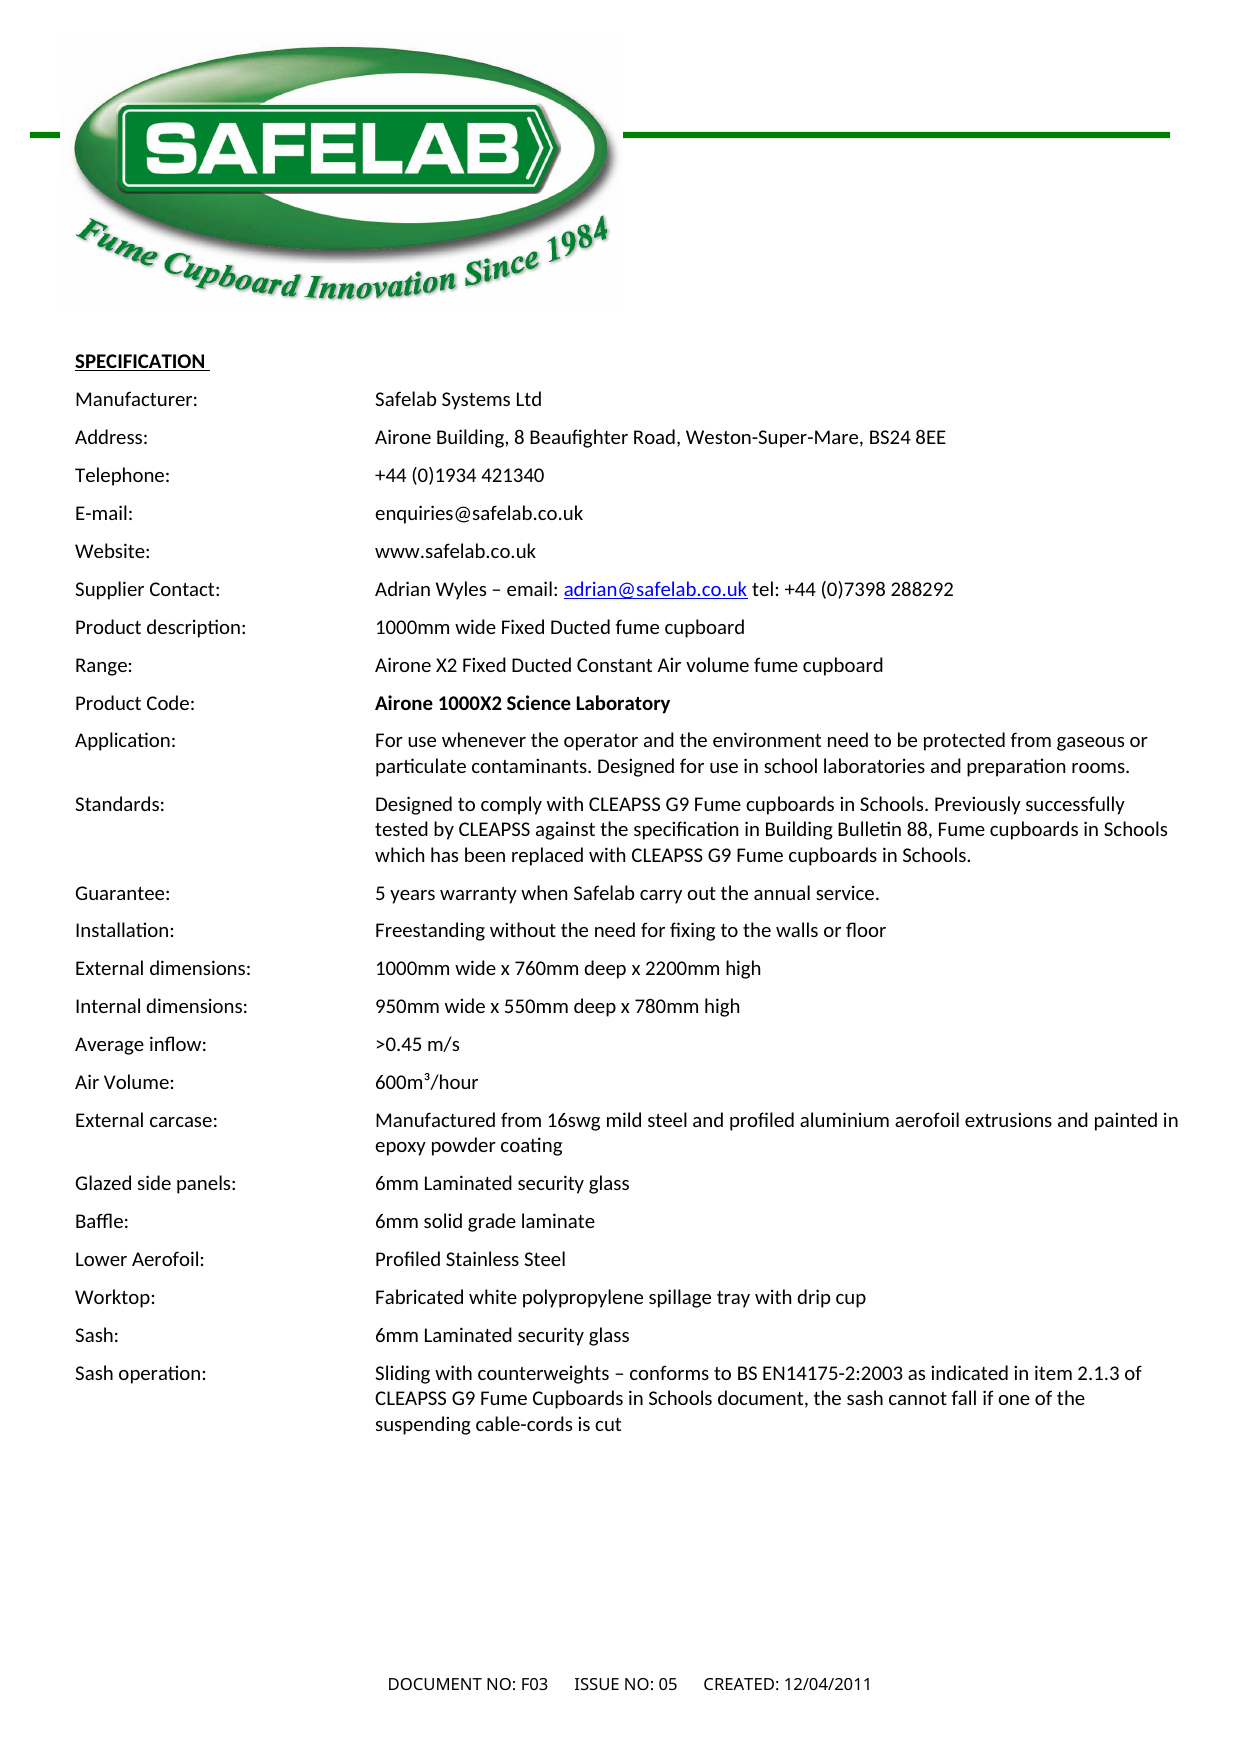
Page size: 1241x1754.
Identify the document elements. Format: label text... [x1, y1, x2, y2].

text Website: www.safelab.co.uk [75, 538, 1181, 563]
text Lower Aerofoil: Profiled Stainless Steel [75, 1246, 1181, 1272]
text Telephone: +44 (0)1934 421340 [75, 462, 1181, 488]
text Application: For use whenever the operator and the environment need to be protected from gaseous or particulate contaminants. Designed for use in school laboratories and preparation rooms. [75, 728, 1181, 778]
text Sash operation: Sliding with counterweights – conforms to BS EN14175-2:2003 as indicated in item 2.1.3 of CLEAPSS G9 Fume Cupboards in Schools document, the sash cannot fall if one of the suspending cable-cords is cut [75, 1360, 1181, 1436]
text Product description: 1000mm wide Fixed Ducted fume cupboard [75, 614, 1181, 639]
text Worktop: Fabricated white polypropylene spillage tray with drip cup [75, 1284, 1181, 1310]
text Manufacturer: Safelab Systems Ltd [75, 386, 1181, 412]
text Average inflow: >0.45 m/s [75, 1031, 1181, 1057]
text Standards: Designed to comply with CLEAPSS G9 Fume cupboards in Schools. Previously successfully tested by CLEAPSS against the specification in Building Bulletin 88, Fume cupboards in Schools which has been replaced with CLEAPSS G9 Fume cupboards in Schools. [75, 791, 1181, 867]
text External carcase: Manufactured from 16swg mild steel and profiled aluminium aerofoil extrusions and painted in epoxy powder coating [75, 1107, 1181, 1158]
text Address: Airone Building, 8 Beaufighter Road, Weston-Super-Mare, BS24 8EE [75, 424, 1181, 450]
text Supplier Contact: Adrian Wyles – email: adrian@safelab.co.uk tel: +44 (0)7398 288292 [75, 576, 1181, 601]
text External dimensions: 1000mm wide x 760mm deep x 2200mm high [75, 956, 1181, 981]
text Glazed side panels: 6mm Laminated security glass [75, 1171, 1181, 1196]
text SPECIFICATION [75, 348, 1181, 374]
text Air Volume: 600m³/hour [75, 1069, 1181, 1095]
text Guarantee: 5 years warranty when Safelab carry out the annual service. [75, 880, 1181, 905]
text Baffle: 6mm solid grade laminate [75, 1208, 1181, 1234]
text Range: Airone X2 Fixed Ducted Constant Air volume fume cupboard [75, 652, 1181, 677]
text Product Code: Airone 1000X2 Science Laboratory [75, 690, 1181, 715]
text E-mail: enquiries@safelab.co.uk [75, 500, 1181, 526]
text Sash: 6mm Laminated security glass [75, 1322, 1181, 1348]
text Internal dimensions: 950mm wide x 550mm deep x 780mm high [75, 993, 1181, 1019]
picture [60, 29, 623, 311]
text Installation: Freestanding without the need for fixing to the walls or floor [75, 918, 1181, 943]
